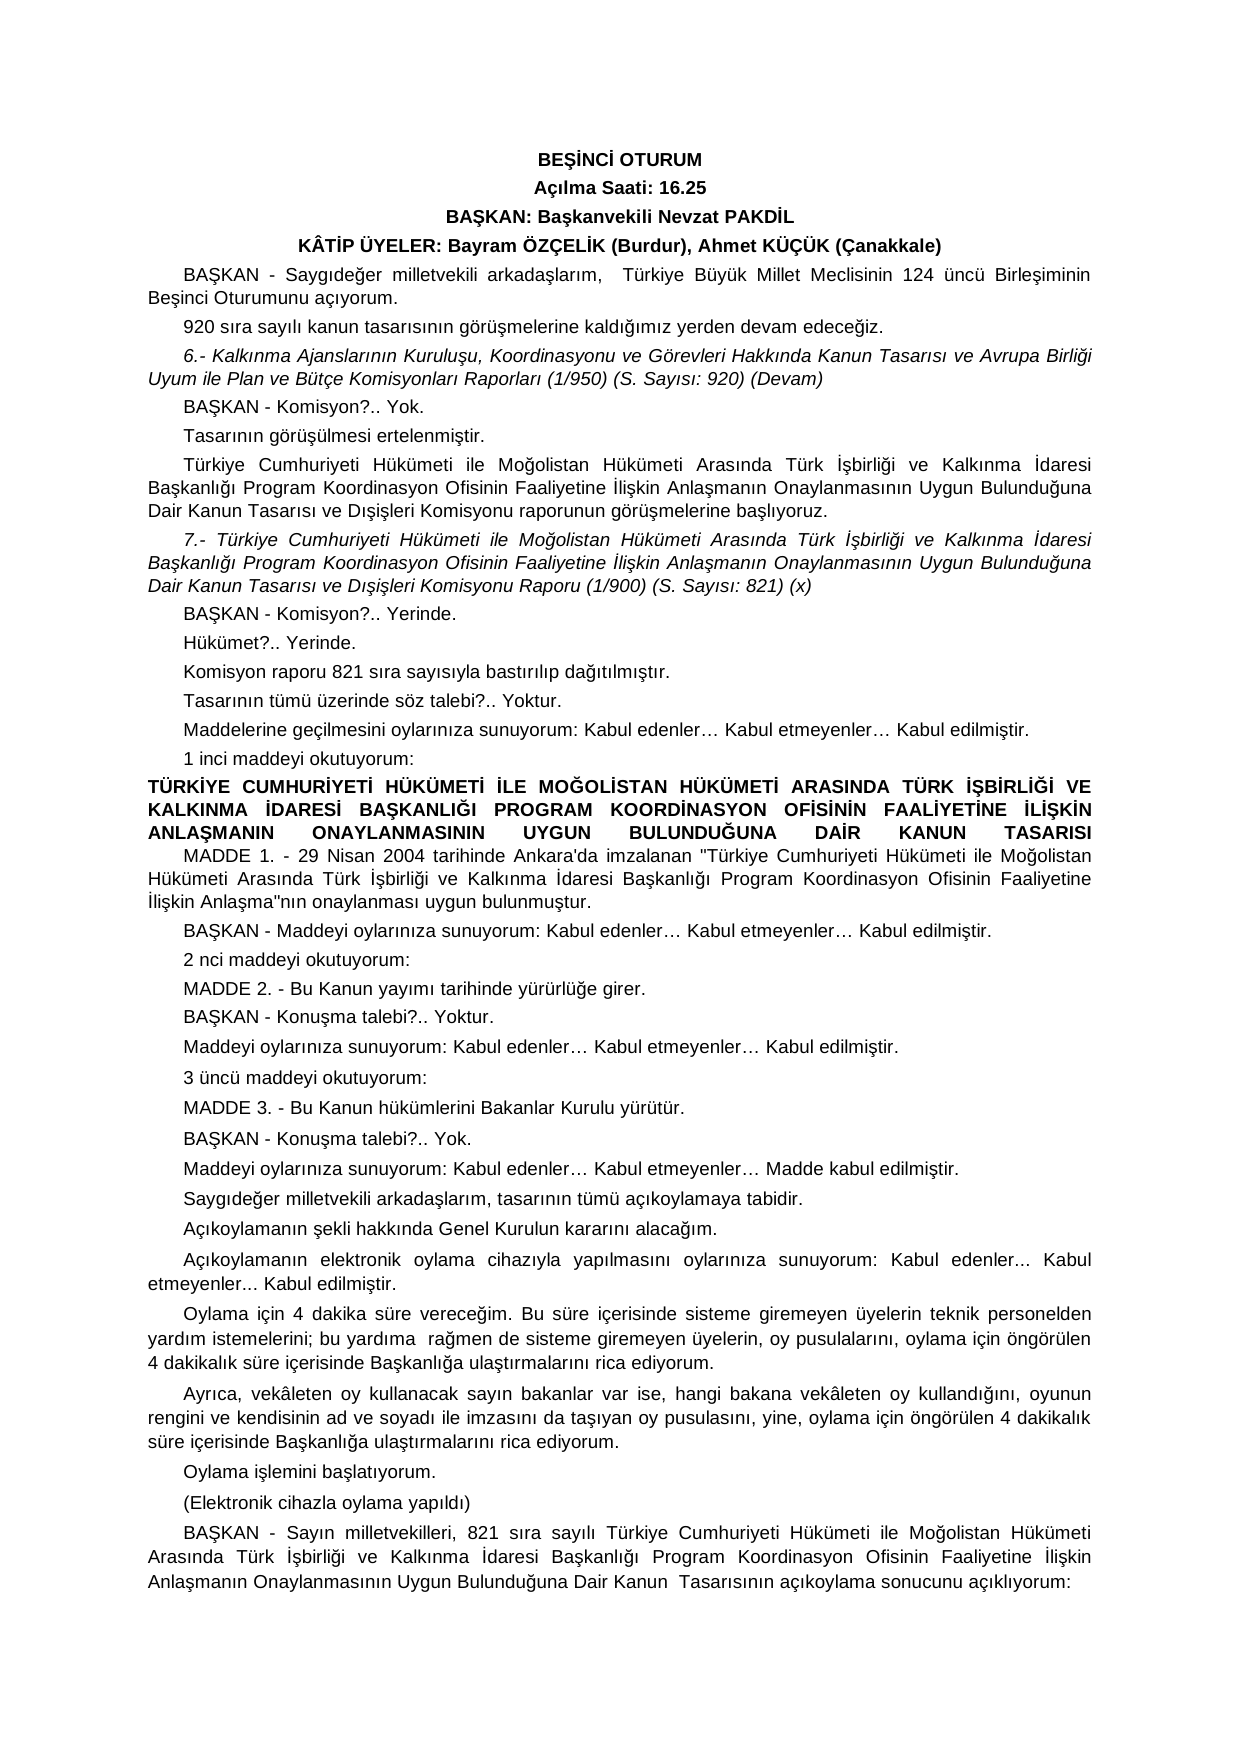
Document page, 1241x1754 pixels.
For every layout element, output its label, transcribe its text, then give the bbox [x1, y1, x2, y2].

text Açılma Saati: 16.25 [148, 176, 1093, 199]
text Oylama işlemini başlatıyorum. [148, 1459, 1093, 1484]
text Türkiye Cumhuriyeti Hükümeti ile Moğolistan Hükümeti Arasında Türk İşbirliği ve Kalkınma İdaresi Başkanlığı Program Koordinasyon Ofisinin Faaliyetine İlişkin Anlaşmanın Onaylanmasının Uygun Bulunduğuna Dair Kanun Tasarısı ve Dışişleri Komisyonu raporunun görüşmelerine başlıyoruz. [148, 453, 1093, 522]
text 1 inci maddeyi okutuyorum: [148, 747, 1093, 770]
text 3 üncü maddeyi okutuyorum: [148, 1065, 1093, 1089]
text Hükümet?.. Yerinde. [148, 631, 1093, 654]
text BAŞKAN - Komisyon?.. Yerinde. [148, 602, 1093, 625]
text 2 nci maddeyi okutuyorum: [148, 948, 1093, 971]
text Maddeyi oylarınıza sunuyorum: Kabul edenler… Kabul etmeyenler… Madde kabul edilmiştir. [148, 1156, 1093, 1180]
text 7.- Türkiye Cumhuriyeti Hükümeti ile Moğolistan Hükümeti Arasında Türk İşbirliği ve Kalkınma İdaresi Başkanlığı Program Koordinasyon Ofisinin Faaliyetine İlişkin Anlaşmanın Onaylanmasının Uygun Bulunduğuna Dair Kanun Tasarısı ve Dışişleri Komisyonu Raporu (1/900) (S. Sayısı: 821) (x) [148, 528, 1093, 597]
text BAŞKAN - Sayın milletvekilleri, 821 sıra sayılı Türkiye Cumhuriyeti Hükümeti ile Moğolistan Hükümeti Arasında Türk İşbirliği ve Kalkınma İdaresi Başkanlığı Program Koordinasyon Ofisinin Faaliyetine İlişkin Anlaşmanın Onaylanmasının Uygun Bulunduğuna Dair Kanun Tasarısının açıkoylama sonucunu açıklıyorum: [148, 1520, 1093, 1593]
text 6.- Kalkınma Ajanslarının Kuruluşu, Koordinasyonu ve Görevleri Hakkında Kanun Tasarısı ve Avrupa Birliği Uyum ile Plan ve Bütçe Komisyonları Raporları (1/950) (S. Sayısı: 920) (Devam) [148, 344, 1093, 389]
text Saygıdeğer milletvekili arkadaşlarım, tasarının tümü açıkoylamaya tabidir. [148, 1186, 1093, 1210]
text TÜRKİYE CUMHURİYETİ HÜKÜMETİ İLE MOĞOLİSTAN HÜKÜMETİ ARASINDA TÜRK İŞBİRLİĞİ VE KALKINMA İDARESİ BAŞKANLIĞI PROGRAM KOORDİNASYON OFİSİNİN FAALİYETİNE İLİŞKİN ANLAŞMANIN ONAYLANMASININ UYGUN BULUNDUĞUNA DAİR KANUN TASARISI [148, 776, 1093, 844]
text Tasarının tümü üzerinde söz talebi?.. Yoktur. [148, 689, 1093, 712]
text (Elektronik cihazla oylama yapıldı) [148, 1490, 1093, 1514]
text Maddelerine geçilmesini oylarınıza sunuyorum: Kabul edenler… Kabul etmeyenler… Kabul edilmiştir. [148, 718, 1093, 741]
text 920 sıra sayılı kanun tasarısının görüşmelerine kaldığımız yerden devam edeceğiz. [148, 315, 1093, 338]
text MADDE 3. - Bu Kanun hükümlerini Bakanlar Kurulu yürütür. [148, 1095, 1093, 1119]
text BAŞKAN - Konuşma talebi?.. Yok. [148, 1125, 1093, 1150]
text BAŞKAN - Konuşma talebi?.. Yoktur. [148, 1006, 1093, 1028]
text BAŞKAN - Komisyon?.. Yok. [148, 395, 1093, 418]
text BEŞİNCİ OTURUM [148, 148, 1093, 171]
text MADDE 1. - 29 Nisan 2004 tarihinde Ankara'da imzalanan "Türkiye Cumhuriyeti Hükümeti ile Moğolistan Hükümeti Arasında Türk İşbirliği ve Kalkınma İdaresi Başkanlığı Program Koordinasyon Ofisinin Faaliyetine İlişkin Anlaşma"nın onaylanması uygun bulunmuştur. [148, 844, 1093, 913]
text BAŞKAN - Maddeyi oylarınıza sunuyorum: Kabul edenler… Kabul etmeyenler… Kabul edilmiştir. [148, 919, 1093, 942]
text Tasarının görüşülmesi ertelenmiştir. [148, 424, 1093, 447]
text KÂTİP ÜYELER: Bayram ÖZÇELİK (Burdur), Ahmet KÜÇÜK (Çanakkale) [148, 234, 1093, 257]
text Maddeyi oylarınıza sunuyorum: Kabul edenler… Kabul etmeyenler… Kabul edilmiştir. [148, 1034, 1093, 1059]
text Oylama için 4 dakika süre vereceğim. Bu süre içerisinde sisteme giremeyen üyelerin teknik personelden yardım istemelerini; bu yardıma rağmen de sisteme giremeyen üyelerin, oy pusulalarını, oylama için öngörülen 4 dakikalık süre içerisinde Başkanlığa ulaştırmalarını rica ediyorum. [148, 1301, 1093, 1374]
text Komisyon raporu 821 sıra sayısıyla bastırılıp dağıtılmıştır. [148, 660, 1093, 683]
text Ayrıca, vekâleten oy kullanacak sayın bakanlar var ise, hangi bakana vekâleten oy kullandığını, oyunun rengini ve kendisinin ad ve soyadı ile imzasını da taşıyan oy pusulasını, yine, oylama için öngörülen 4 dakikalık süre içerisinde Başkanlığa ulaştırmalarını rica ediyorum. [148, 1380, 1093, 1453]
text Açıkoylamanın elektronik oylama cihazıyla yapılmasını oylarınıza sunuyorum: Kabul edenler... Kabul etmeyenler... Kabul edilmiştir. [148, 1247, 1093, 1295]
text Açıkoylamanın şekli hakkında Genel Kurulun kararını alacağım. [148, 1216, 1093, 1241]
text BAŞKAN - Saygıdeğer milletvekili arkadaşlarım, Türkiye Büyük Millet Meclisinin 124 üncü Birleşiminin Beşinci Oturumunu açıyorum. [148, 263, 1093, 309]
text MADDE 2. - Bu Kanun yayımı tarihinde yürürlüğe girer. [148, 977, 1093, 1000]
text BAŞKAN: Başkanvekili Nevzat PAKDİL [148, 205, 1093, 228]
